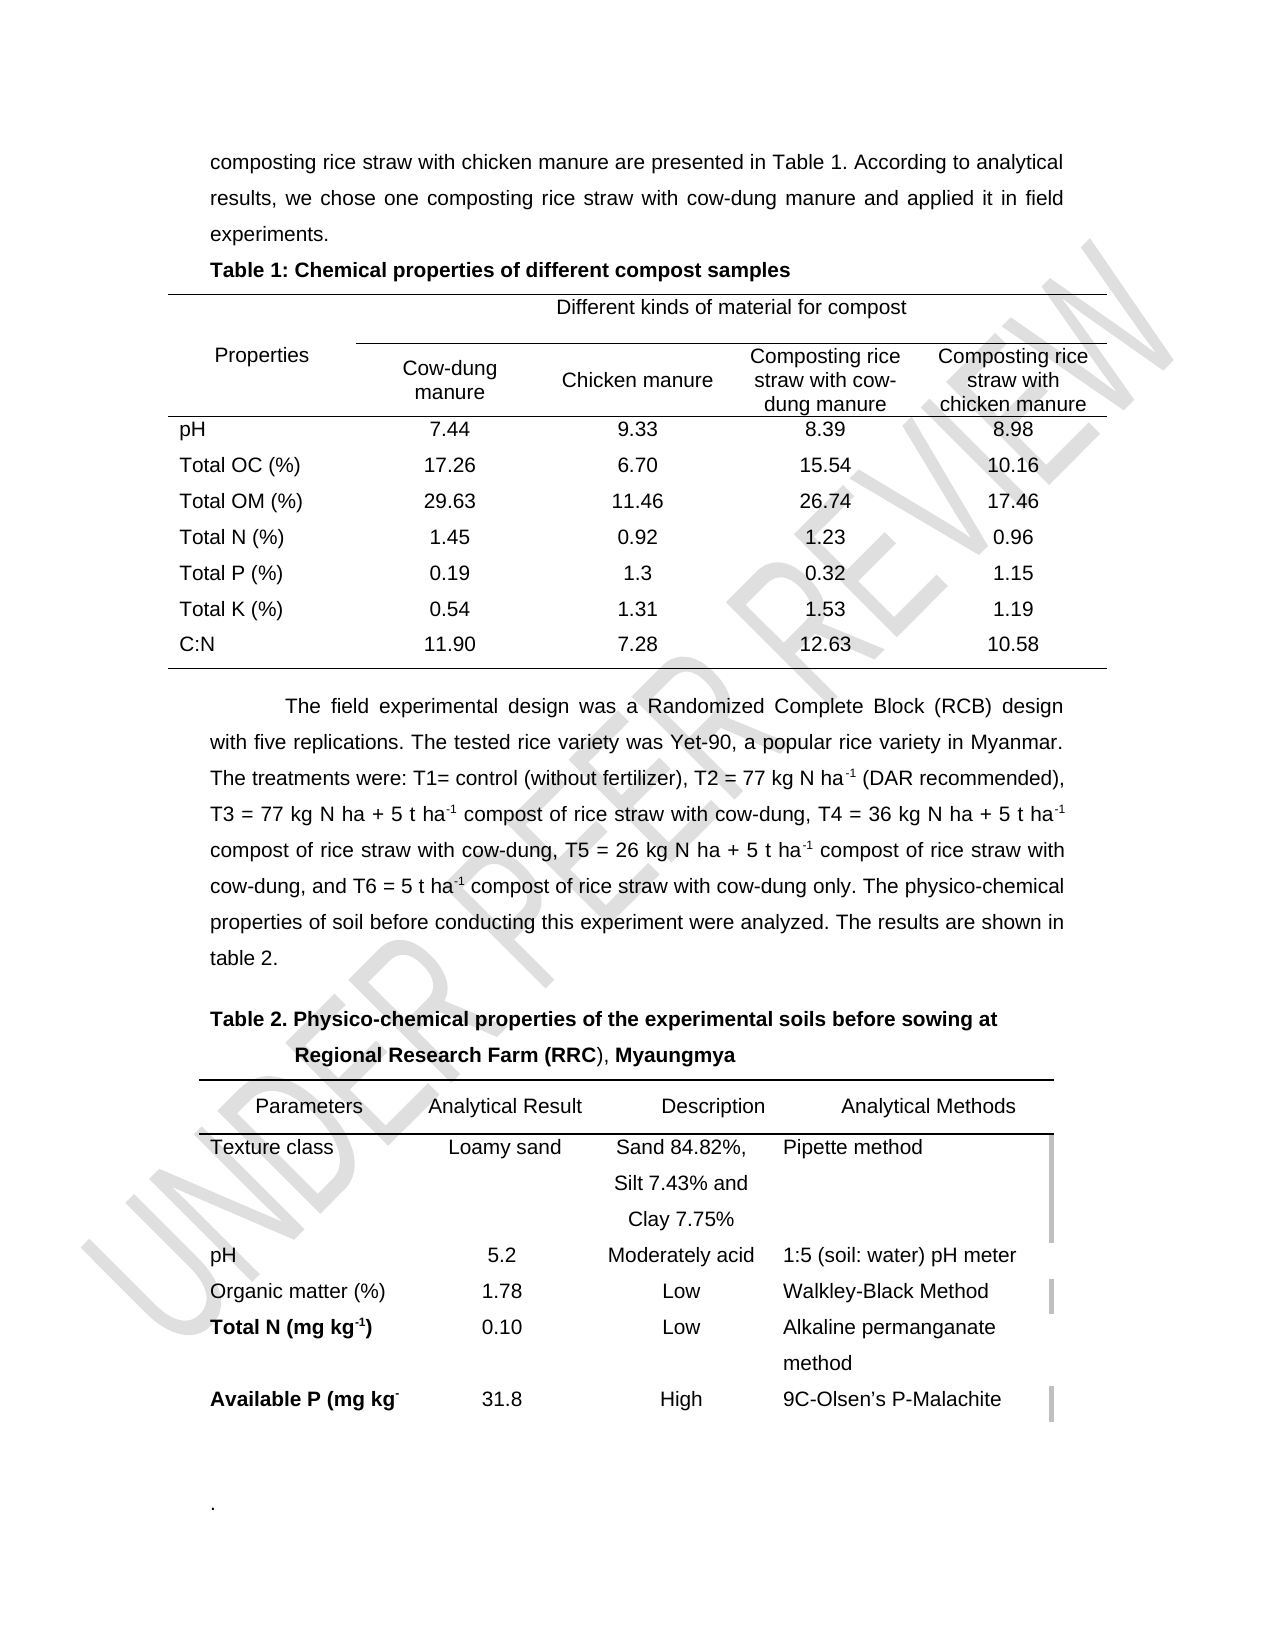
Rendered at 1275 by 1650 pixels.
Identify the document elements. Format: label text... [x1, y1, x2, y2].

table_cell Texture class [199, 1135, 413, 1243]
table_cell Composting rice straw with chicken manure [919, 344, 1107, 416]
table_cell 10.16 [919, 453, 1107, 488]
table_cell Total OM (%) [168, 489, 356, 524]
table_cell Low [591, 1315, 772, 1386]
table_header Properties [168, 295, 356, 416]
table_cell Composting rice straw with cow-dung manure [731, 344, 919, 416]
table_cell 7.44 [356, 417, 543, 453]
table_header Analytical Result [413, 1081, 591, 1133]
table_cell High [591, 1386, 772, 1422]
table_cell 1.45 [356, 525, 543, 560]
table_cell 0.19 [356, 560, 543, 596]
table_cell Total N (mg kg-1) [199, 1315, 413, 1386]
table_cell pH [199, 1243, 413, 1279]
table_cell 1.15 [919, 560, 1107, 596]
table_cell 1:5 (soil: water) pH meter [772, 1243, 1049, 1279]
text Table 2. Physico-chemical properties of the experimental soils before sowing at Regional Research Farm (RRC), Myaungmya [210, 1007, 1065, 1067]
table_cell 15.54 [731, 453, 919, 488]
table_cell C:N [168, 632, 356, 668]
table_cell 8.98 [919, 417, 1107, 453]
table_cell Total P (%) [168, 560, 356, 596]
text Table 1: Chemical properties of different compost samples [210, 258, 1065, 282]
table_cell 11.46 [544, 489, 731, 524]
table_cell Cow-dung manure [356, 344, 543, 416]
table_cell 0.54 [356, 596, 543, 632]
table_cell 1.23 [731, 525, 919, 560]
table_cell 1.31 [544, 596, 731, 632]
table_cell 6.70 [544, 453, 731, 488]
table_cell 26.74 [731, 489, 919, 524]
table_cell 12.63 [731, 632, 919, 668]
table_cell 1.78 [413, 1279, 591, 1314]
table_cell 0.92 [544, 525, 731, 560]
table_cell 5.2 [413, 1243, 591, 1279]
table_cell Sand 84.82%, Silt 7.43% and Clay 7.75% [591, 1135, 772, 1243]
table_cell Total N (%) [168, 525, 356, 560]
table_cell 0.10 [413, 1315, 591, 1386]
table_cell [772, 1386, 1049, 1422]
table_cell Moderately acid [591, 1243, 772, 1279]
table_cell 8.39 [731, 417, 919, 453]
table_cell Pipette method [772, 1135, 1049, 1243]
table_cell 9.33 [544, 417, 731, 453]
table_cell 17.26 [356, 453, 543, 488]
table_header Description [591, 1081, 830, 1133]
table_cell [199, 1386, 413, 1422]
table_header Parameters [199, 1081, 413, 1133]
table_cell Loamy sand [413, 1135, 591, 1243]
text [210, 150, 1065, 246]
table_header Different kinds of material for compost [356, 295, 1107, 343]
table_cell 7.28 [544, 632, 731, 668]
table_cell 11.90 [356, 632, 543, 668]
table_cell 10.58 [919, 632, 1107, 668]
table_cell 17.46 [919, 489, 1107, 524]
table_header Analytical Methods [830, 1081, 1054, 1133]
table_cell 0.32 [731, 560, 919, 596]
table_cell Total OC (%) [168, 453, 356, 488]
table_cell 29.63 [356, 489, 543, 524]
table_cell 1.19 [919, 596, 1107, 632]
table_cell Total K (%) [168, 596, 356, 632]
table_cell Walkley-Black Method [772, 1279, 1049, 1314]
table_cell Chicken manure [544, 344, 731, 416]
table_cell 0.96 [919, 525, 1107, 560]
table_cell Organic matter (%) [199, 1279, 413, 1314]
text The field experimental design was a Randomized Complete Block (RCB) design with five replications. The tested rice variety was Yet-90, a popular rice variety in Myanmar. The treatments were: T1= control (without fertilizer), T2 = 77 kg N ha-1 (DAR recommended), T3 = 77 kg N ha + 5 t ha-1 compost of rice straw with cow-dung, T4 = 36 kg N ha + 5 t ha-1 compost of rice straw with cow-dung, T5 = 26 kg N ha + 5 t ha-1 compost of rice straw with cow-dung, and T6 = 5 t ha-1 compost of rice straw with cow-dung only. The physico-chemical properties of soil before conducting this experiment were analyzed. The results are shown in table 2. [210, 694, 1065, 970]
table_cell Low [591, 1279, 772, 1314]
table_cell 1.3 [544, 560, 731, 596]
table_cell pH [168, 417, 356, 453]
table_cell Alkaline permanganate method [772, 1315, 1049, 1386]
table_cell 31.8 [413, 1386, 591, 1422]
table_cell 1.53 [731, 596, 919, 632]
